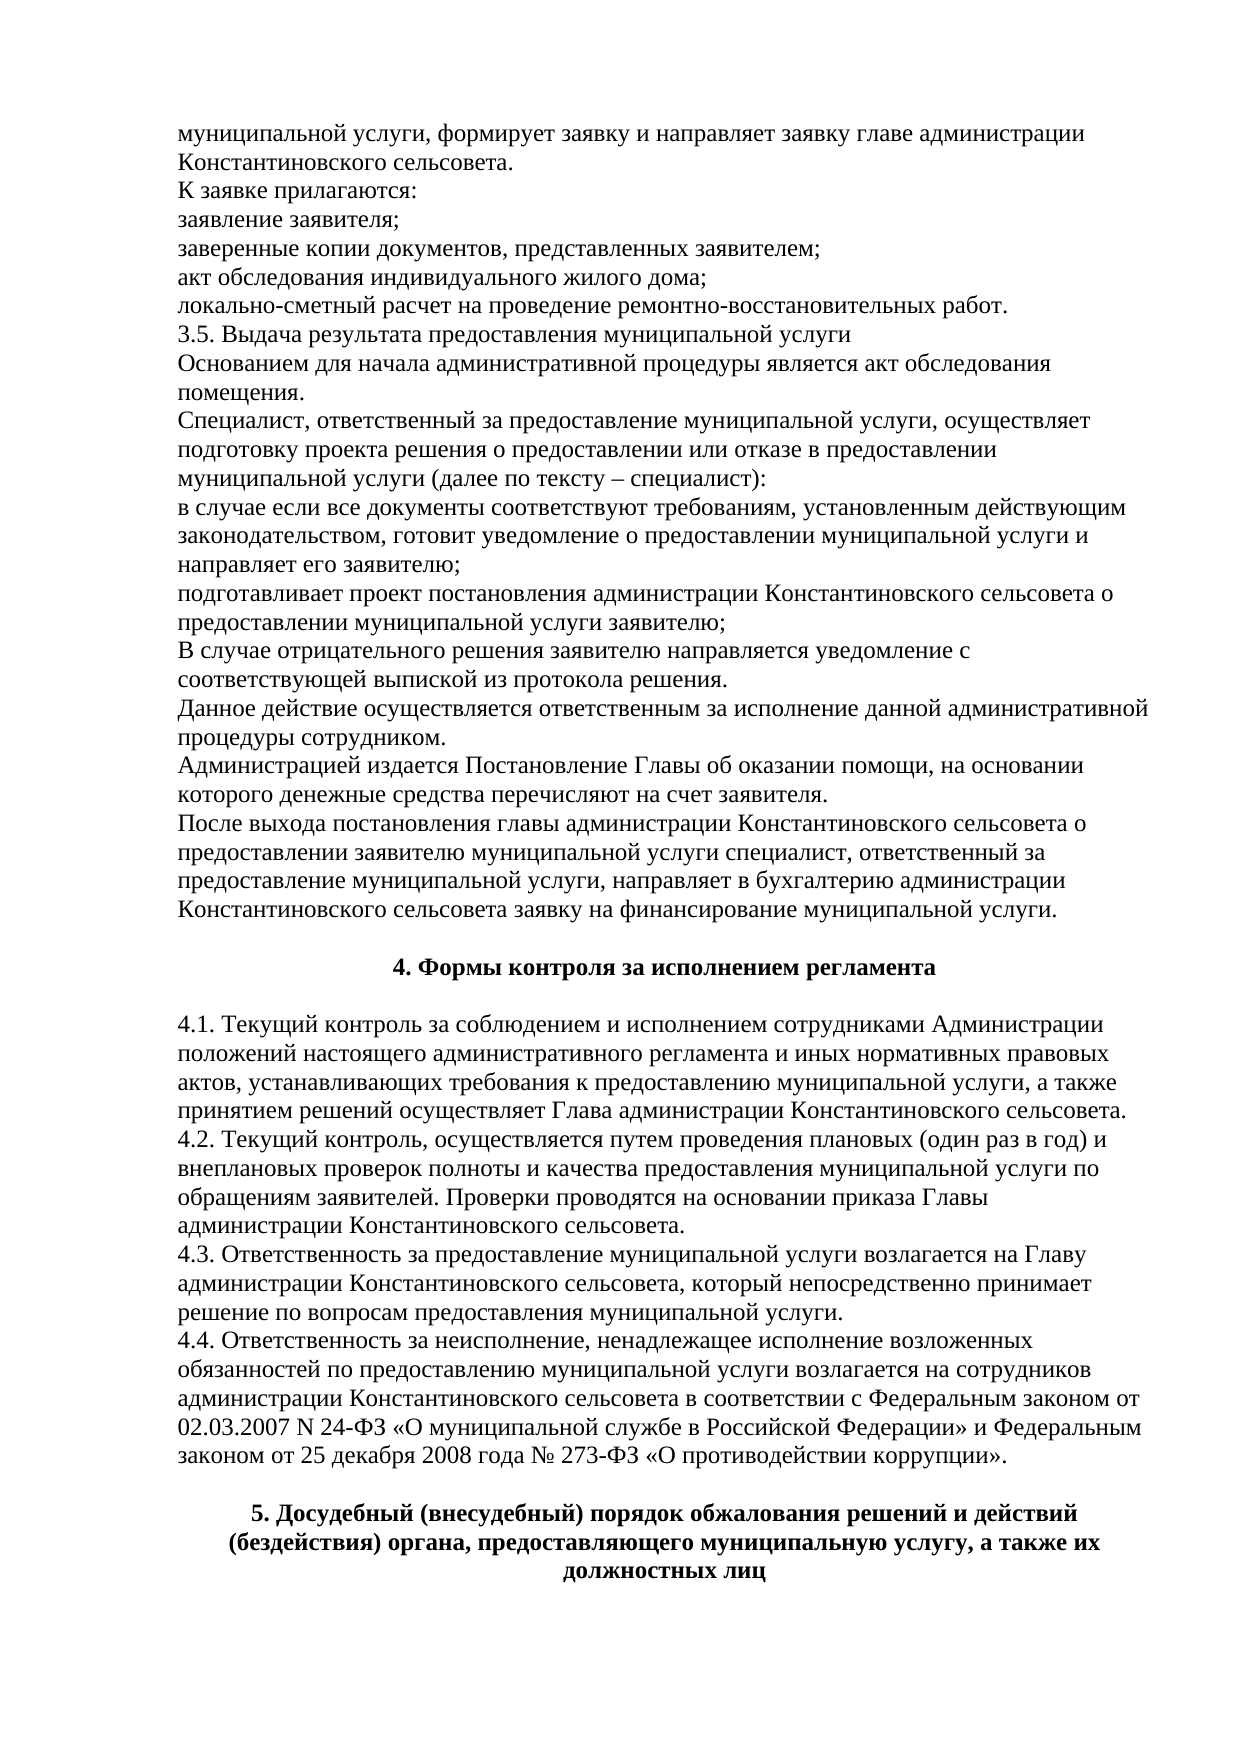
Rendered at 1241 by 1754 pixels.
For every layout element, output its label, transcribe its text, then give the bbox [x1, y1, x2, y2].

text заверенные копии документов, представленных заявителем; [177, 233, 1152, 262]
text 4.2. Текущий контроль, осуществляется путем проведения плановых (один раз в год) и внеплановых проверок полноты и качества предоставления муниципальной услуги по обращениям заявителей. Проверки проводятся на основании приказа Главы администрации Константиновского сельсовета. [177, 1124, 1152, 1239]
text в случае если все документы соответствуют требованиям, установленным действующим законодательством, готовит уведомление о предоставлении муниципальной услуги и направляет его заявителю; [177, 492, 1152, 578]
text 4.1. Текущий контроль за соблюдением и исполнением сотрудниками Администрации положений настоящего административного регламента и иных нормативных правовых актов, устанавливающих требования к предоставлению муниципальной услуги, а также принятием решений осуществляет Глава администрации Константиновского сельсовета. [177, 1009, 1152, 1124]
text Данное действие осуществляется ответственным за исполнение данной административной процедуры сотрудником. [177, 693, 1152, 751]
text подготавливает проект постановления администрации Константиновского сельсовета о предоставлении муниципальной услуги заявителю; [177, 578, 1152, 636]
text акт обследования индивидуального жилого дома; [177, 262, 1152, 291]
text После выхода постановления главы администрации Константиновского сельсовета о предоставлении заявителю муниципальной услуги специалист, ответственный за предоставление муниципальной услуги, направляет в бухгалтерию администрации Константиновского сельсовета заявку на финансирование муниципальной услуги. [177, 808, 1152, 923]
text 3.5. Выдача результата предоставления муниципальной услуги [177, 319, 1152, 348]
text Основанием для начала административной процедуры является акт обследования помещения. [177, 348, 1152, 406]
text Администрацией издается Постановление Главы об оказании помощи, на основании которого денежные средства перечисляют на счет заявителя. [177, 751, 1152, 808]
text 4.3. Ответственность за предоставление муниципальной услуги возлагается на Главу администрации Константиновского сельсовета, который непосредственно принимает решение по вопросам предоставления муниципальной услуги. [177, 1239, 1152, 1326]
text К заявке прилагаются: [177, 176, 1152, 204]
text 4. Формы контроля за исполнением регламента [177, 952, 1152, 981]
text локально-сметный расчет на проведение ремонтно-восстановительных работ. [177, 291, 1152, 319]
text Специалист, ответственный за предоставление муниципальной услуги, осуществляет подготовку проекта решения о предоставлении или отказе в предоставлении муниципальной услуги (далее по тексту – специалист): [177, 406, 1152, 492]
text заявление заявителя; [177, 204, 1152, 233]
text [177, 118, 1152, 176]
text 5. Досудебный (внесудебный) порядок обжалования решений и действий (бездействия) органа, предоставляющего муниципальную услугу, а также их должностных лиц [177, 1498, 1152, 1584]
text 4.4. Ответственность за неисполнение, ненадлежащее исполнение возложенных обязанностей по предоставлению муниципальной услуги возлагается на сотрудников администрации Константиновского сельсовета в соответствии с Федеральным законом от 02.03.2007 N 24-ФЗ «О муниципальной службе в Российской Федерации» и Федеральным законом от 25 декабря 2008 года № 273-ФЗ «О противодействии коррупции». [177, 1326, 1152, 1469]
text В случае отрицательного решения заявителю направляется уведомление с соответствующей выпиской из протокола решения. [177, 636, 1152, 693]
